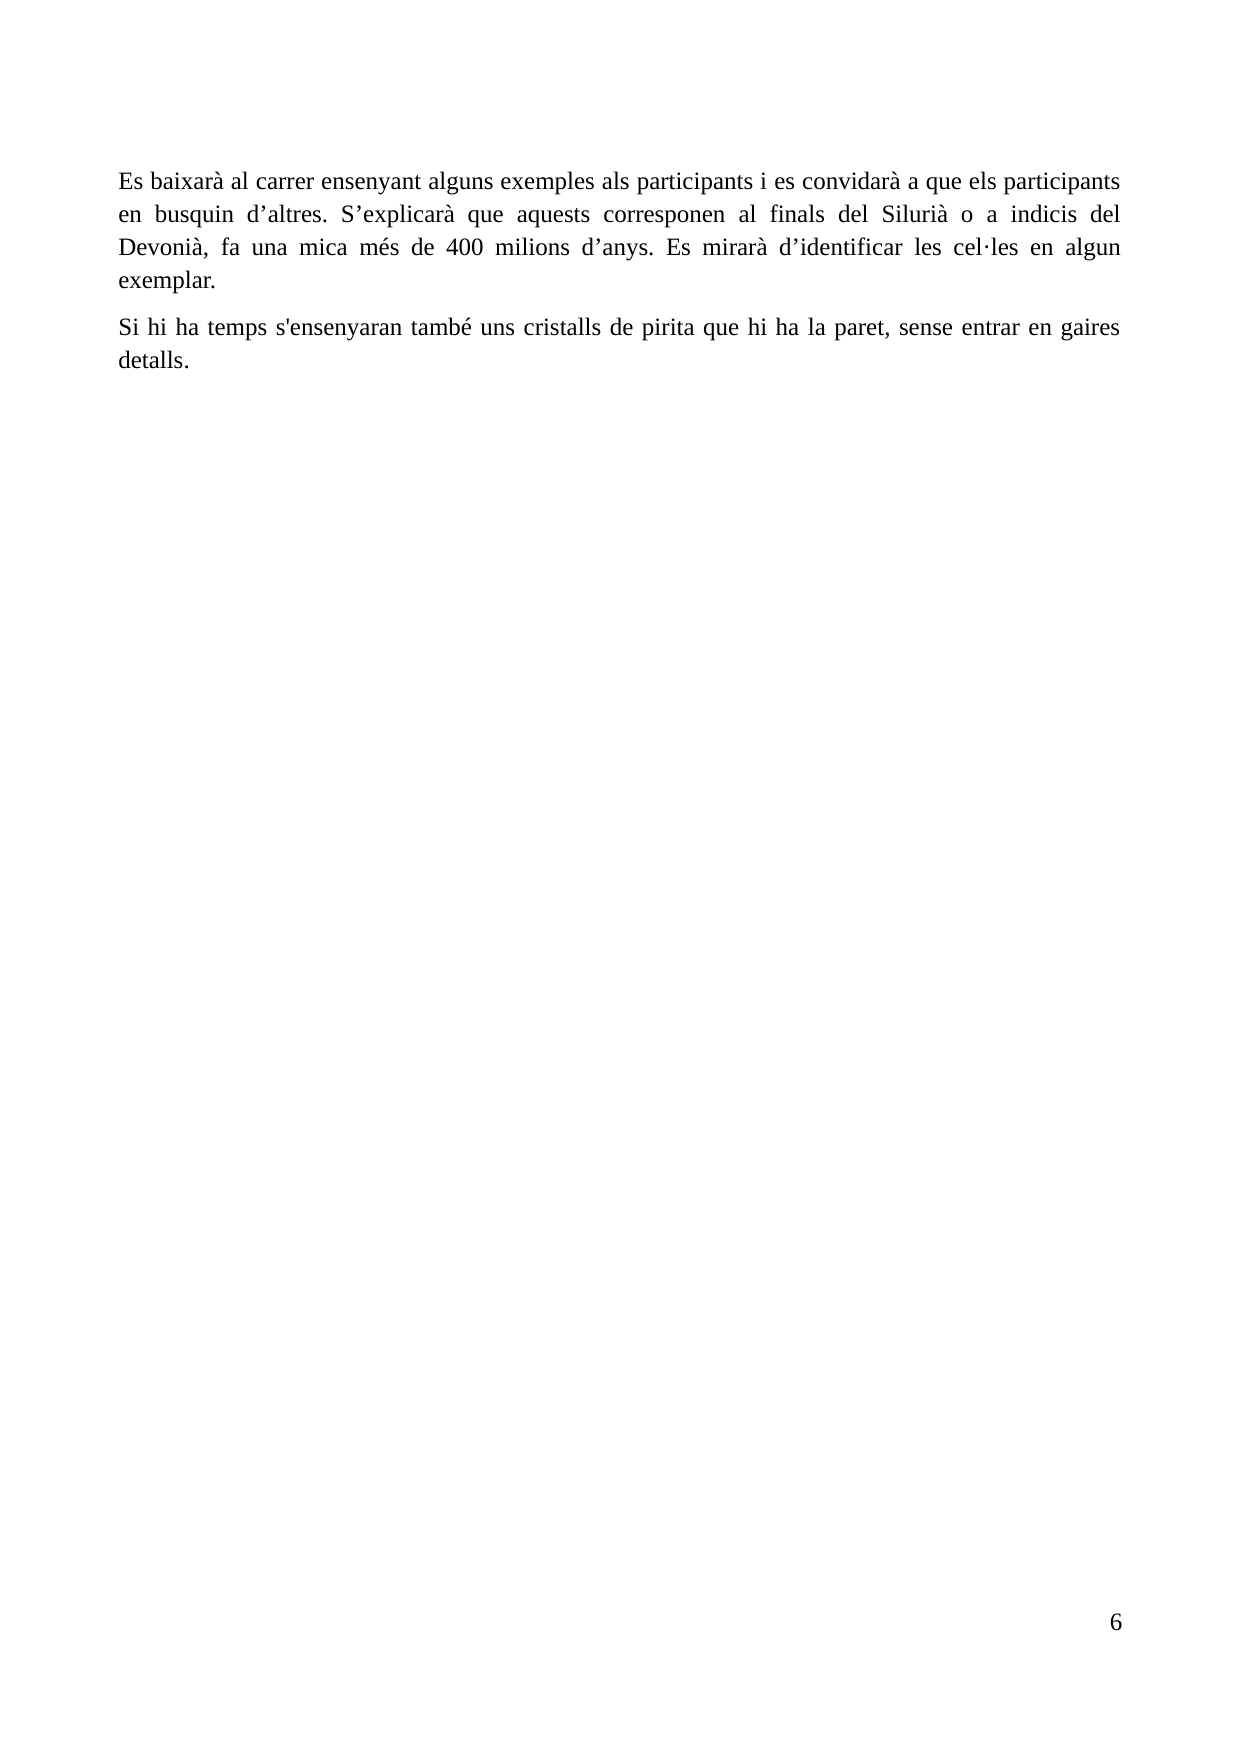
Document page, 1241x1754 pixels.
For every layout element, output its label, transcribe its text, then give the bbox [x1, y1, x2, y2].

text Es baixarà al carrer ensenyant alguns exemples als participants i es convidarà a que els participants en busquin d’altres. S’explicarà que aquests corresponen al finals del Silurià o a indicis del Devonià, fa una mica més de 400 milions d’anys. Es mirarà d’identificar les cel·les en algun exemplar. [118, 166, 1122, 293]
text Si hi ha temps s'ensenyaran també uns cristalls de pirita que hi ha la paret, sense entrar en gaires detalls. [118, 312, 1122, 374]
